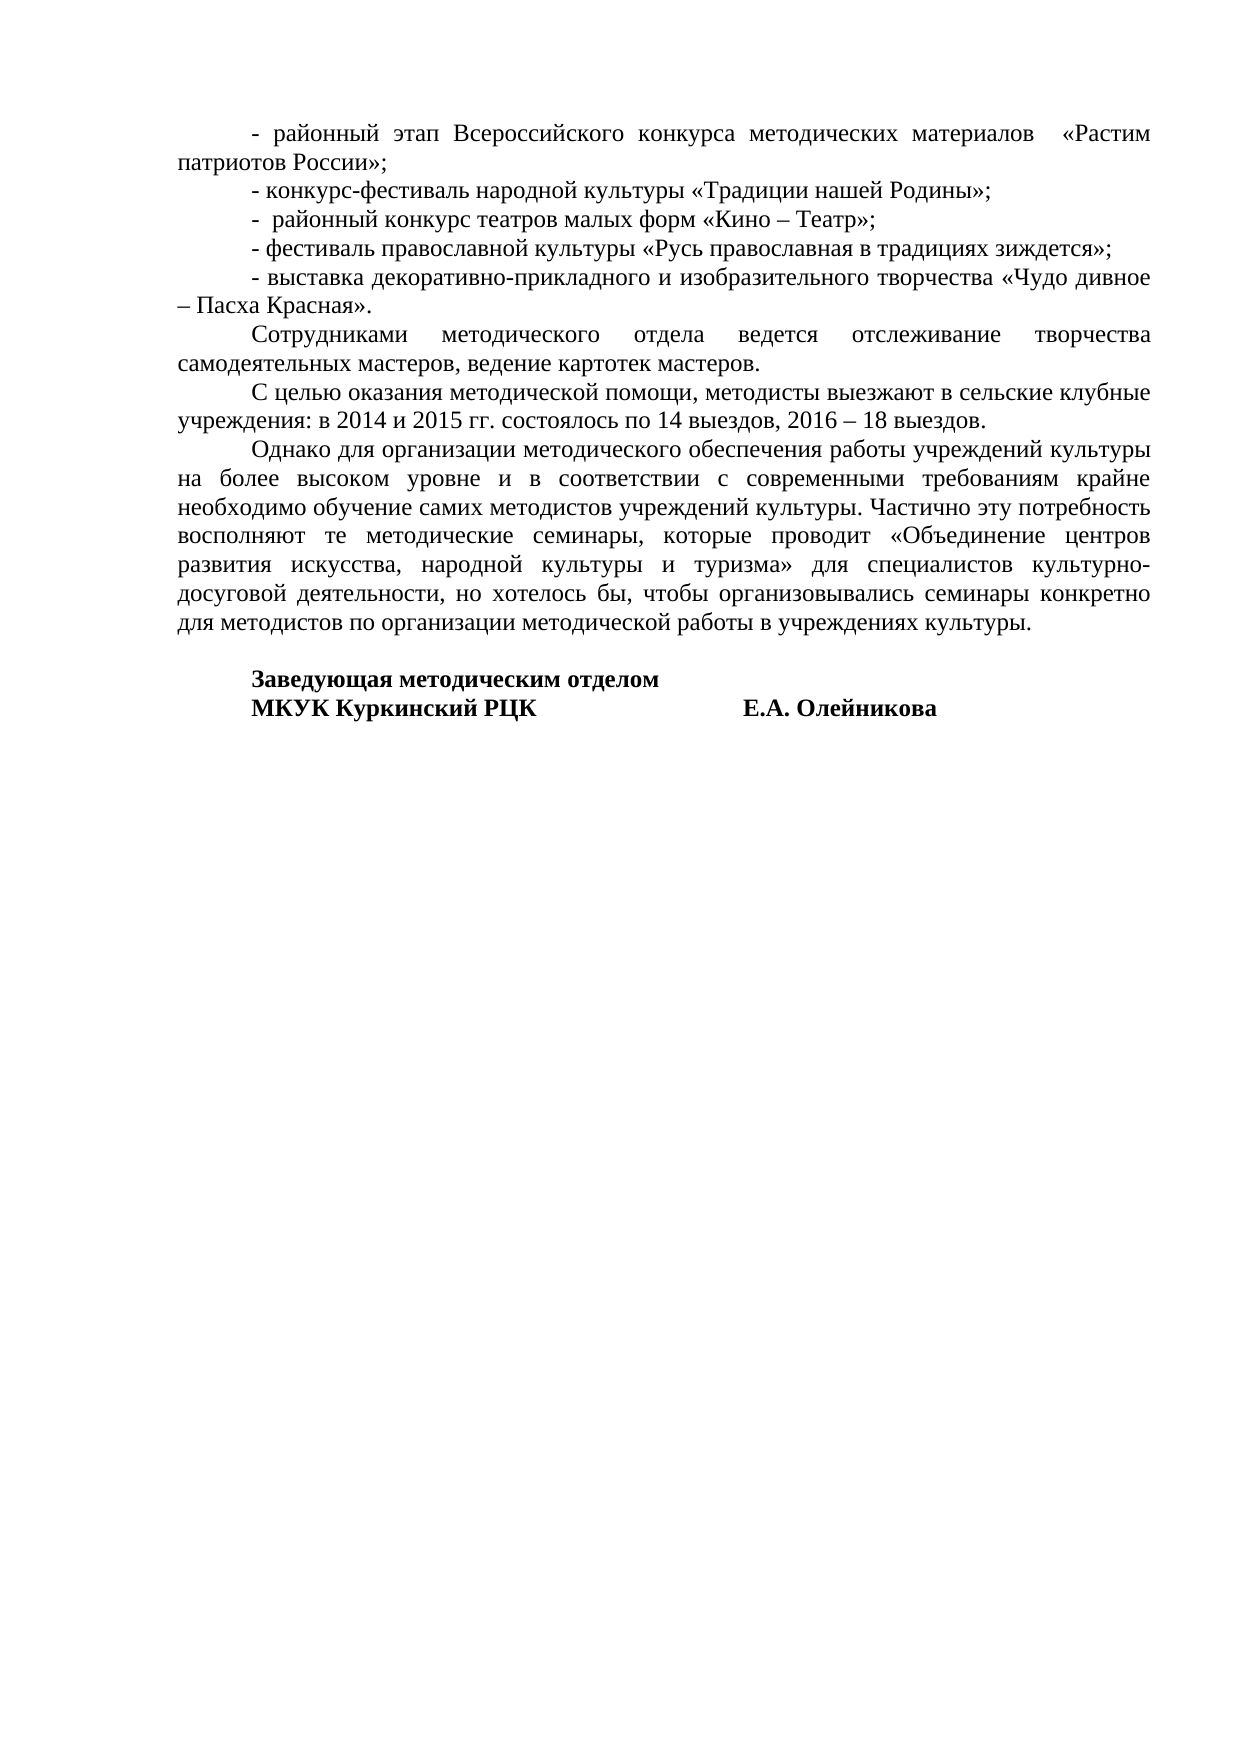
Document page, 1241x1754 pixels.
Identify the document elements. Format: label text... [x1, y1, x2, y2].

text - конкурс-фестиваль народной культуры «Традиции нашей Родины»; [177, 176, 1152, 204]
text МКУК Куркинский РЦК Е.А. Олейникова [177, 693, 1152, 722]
text - выставка декоративно-прикладного и изобразительного творчества «Чудо дивное – Пасха Красная». [177, 262, 1152, 319]
text Однако для организации методического обеспечения работы учреждений культуры на более высоком уровне и в соответствии с современными требованиям крайне необходимо обучение самих методистов учреждений культуры. Частично эту потребность восполняют те методические семинары, которые проводит «Объединение центров развития искусства, народной культуры и туризма» для специалистов культурно-досуговой деятельности, но хотелось бы, чтобы организовывались семинары конкретно для методистов по организации методической работы в учреждениях культуры. [177, 434, 1152, 636]
text С целью оказания методической помощи, методисты выезжают в сельские клубные учреждения: в 2014 и 2015 гг. состоялось по 14 выездов, 2016 – 18 выездов. [177, 377, 1152, 434]
text - районный конкурс театров малых форм «Кино – Театр»; [177, 204, 1152, 233]
text Сотрудниками методического отдела ведется отслеживание творчества самодеятельных мастеров, ведение картотек мастеров. [177, 319, 1152, 377]
text - районный этап Всероссийского конкурса методических материалов «Растим патриотов России»; [177, 118, 1152, 176]
text Заведующая методическим отделом [177, 664, 1152, 693]
text - фестиваль православной культуры «Русь православная в традициях зиждется»; [177, 233, 1152, 262]
